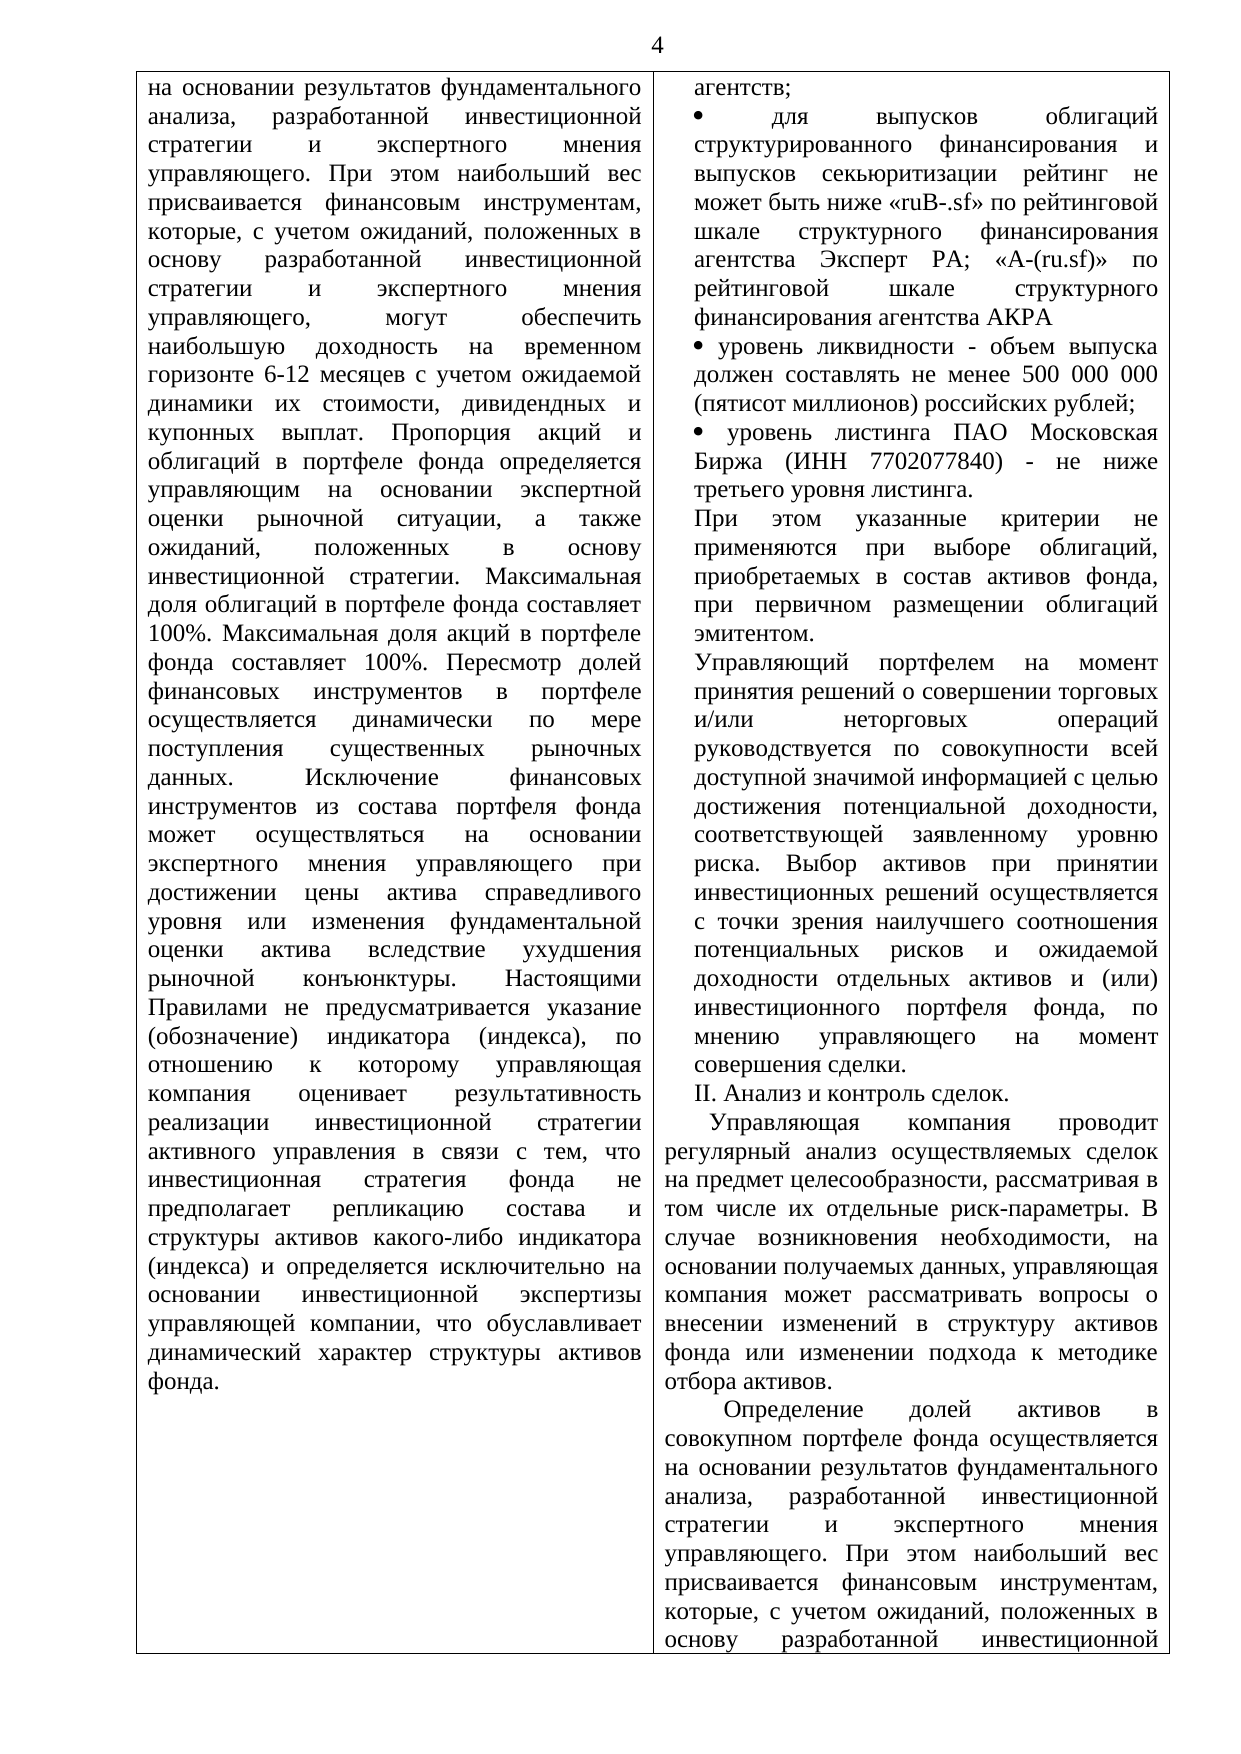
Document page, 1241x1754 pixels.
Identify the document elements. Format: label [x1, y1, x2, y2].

table_cell [137, 72, 653, 1653]
table_cell [654, 72, 1169, 1653]
